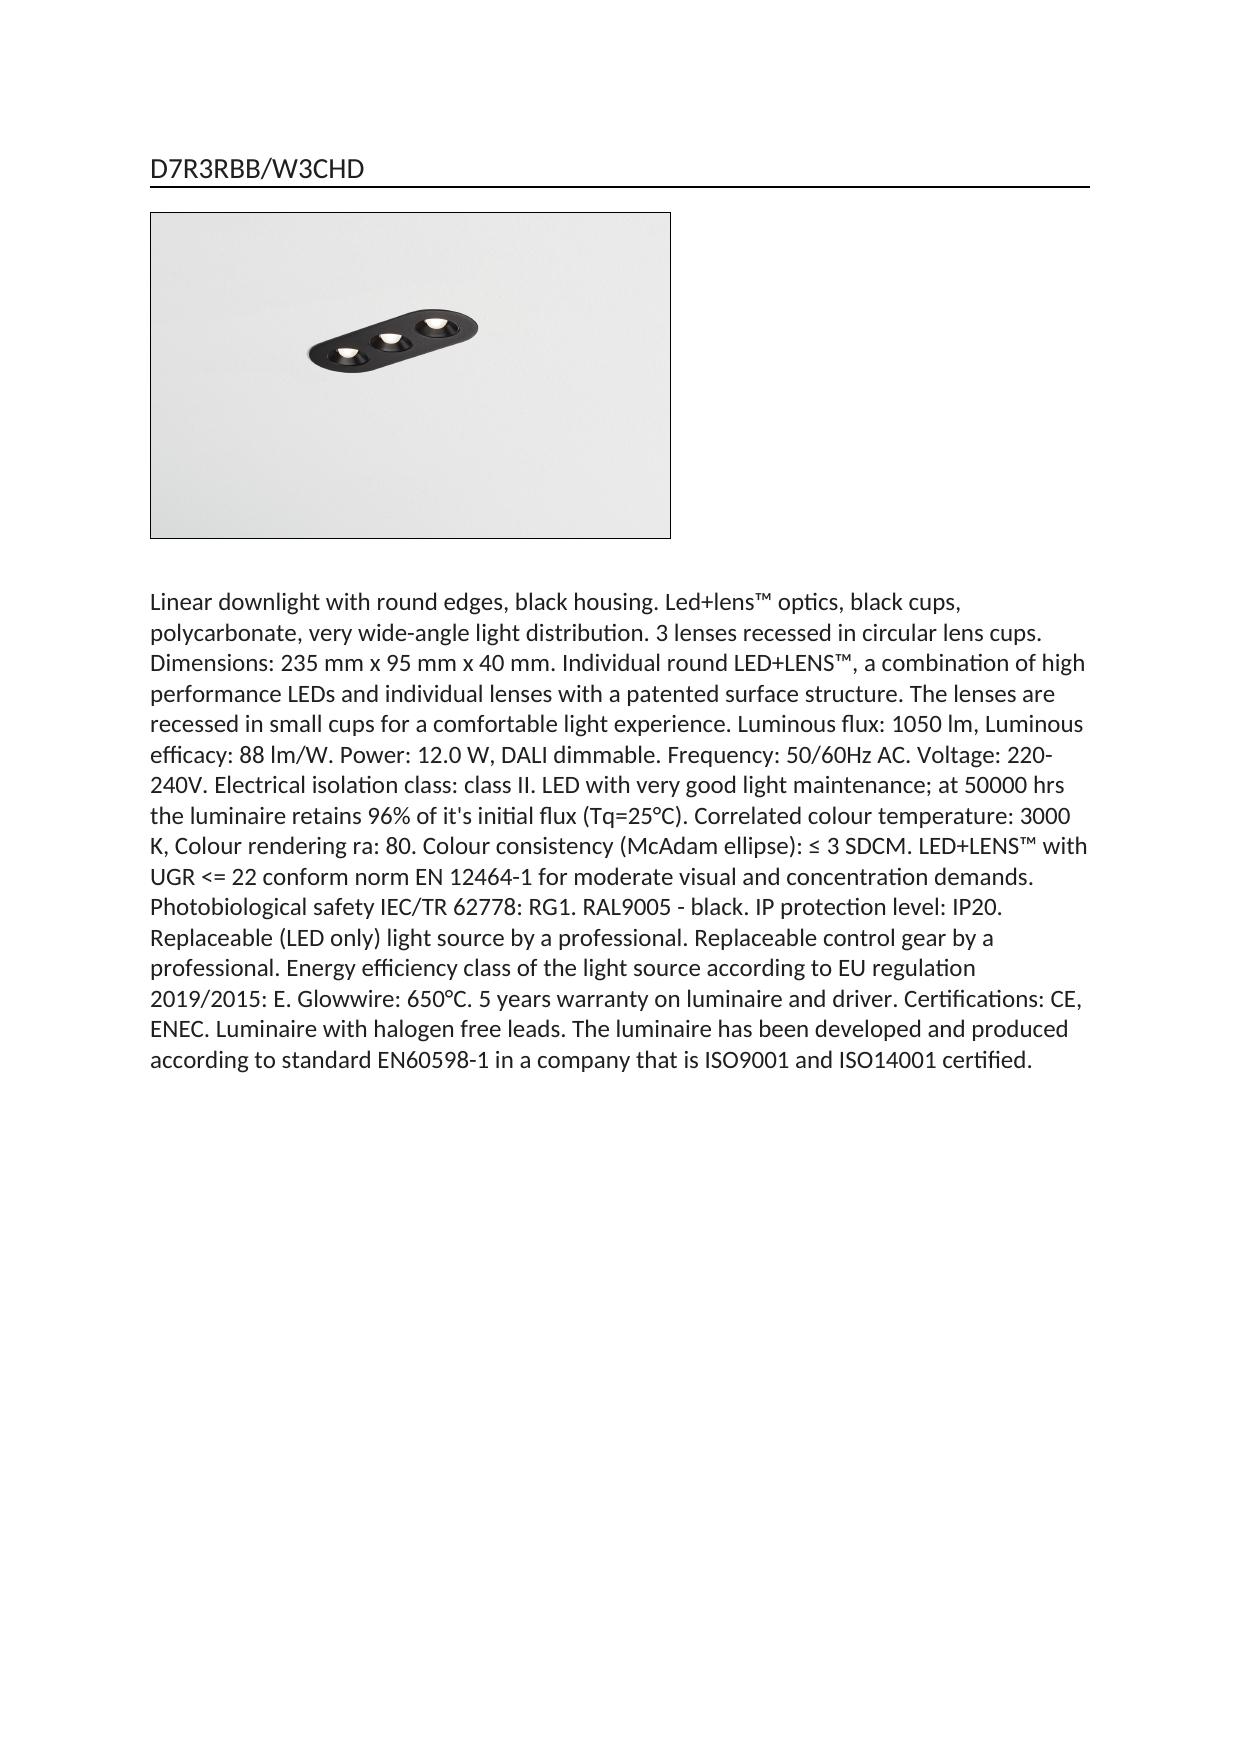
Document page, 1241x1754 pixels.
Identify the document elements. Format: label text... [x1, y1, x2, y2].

picture [151, 213, 670, 538]
text D7R3RBB/W3CHD [150, 150, 1090, 186]
text Linear downlight with round edges, black housing. Led+lens™ optics, black cups, polycarbonate, very wide-angle light distribution. 3 lenses recessed in circular lens cups. Dimensions: 235 mm x 95 mm x 40 mm. Individual round LED+LENS™, a combination of high performance LEDs and individual lenses with a patented surface structure. The lenses are recessed in small cups for a comfortable light experience. Luminous flux: 1050 lm, Luminous efficacy: 88 lm/W. Power: 12.0 W, DALI dimmable. Frequency: 50/60Hz AC. Voltage: 220-240V. Electrical isolation class: class II. LED with very good light maintenance; at 50000 hrs the luminaire retains 96% of it's initial flux (Tq=25°C). Correlated colour temperature: 3000 K, Colour rendering ra: 80. Colour consistency (McAdam ellipse): ≤ 3 SDCM. LED+LENS™ with UGR <= 22 conform norm EN 12464-1 for moderate visual and concentration demands. Photobiological safety IEC/TR 62778: RG1. RAL9005 - black. IP protection level: IP20. Replaceable (LED only) light source by a professional. Replaceable control gear by a professional. Energy efficiency class of the light source according to EU regulation 2019/2015: E. Glowwire: 650°C. 5 years warranty on luminaire and driver. Certifications: CE, ENEC. Luminaire with halogen free leads. The luminaire has been developed and produced according to standard EN60598-1 in a company that is ISO9001 and ISO14001 certified. [150, 586, 1090, 1075]
